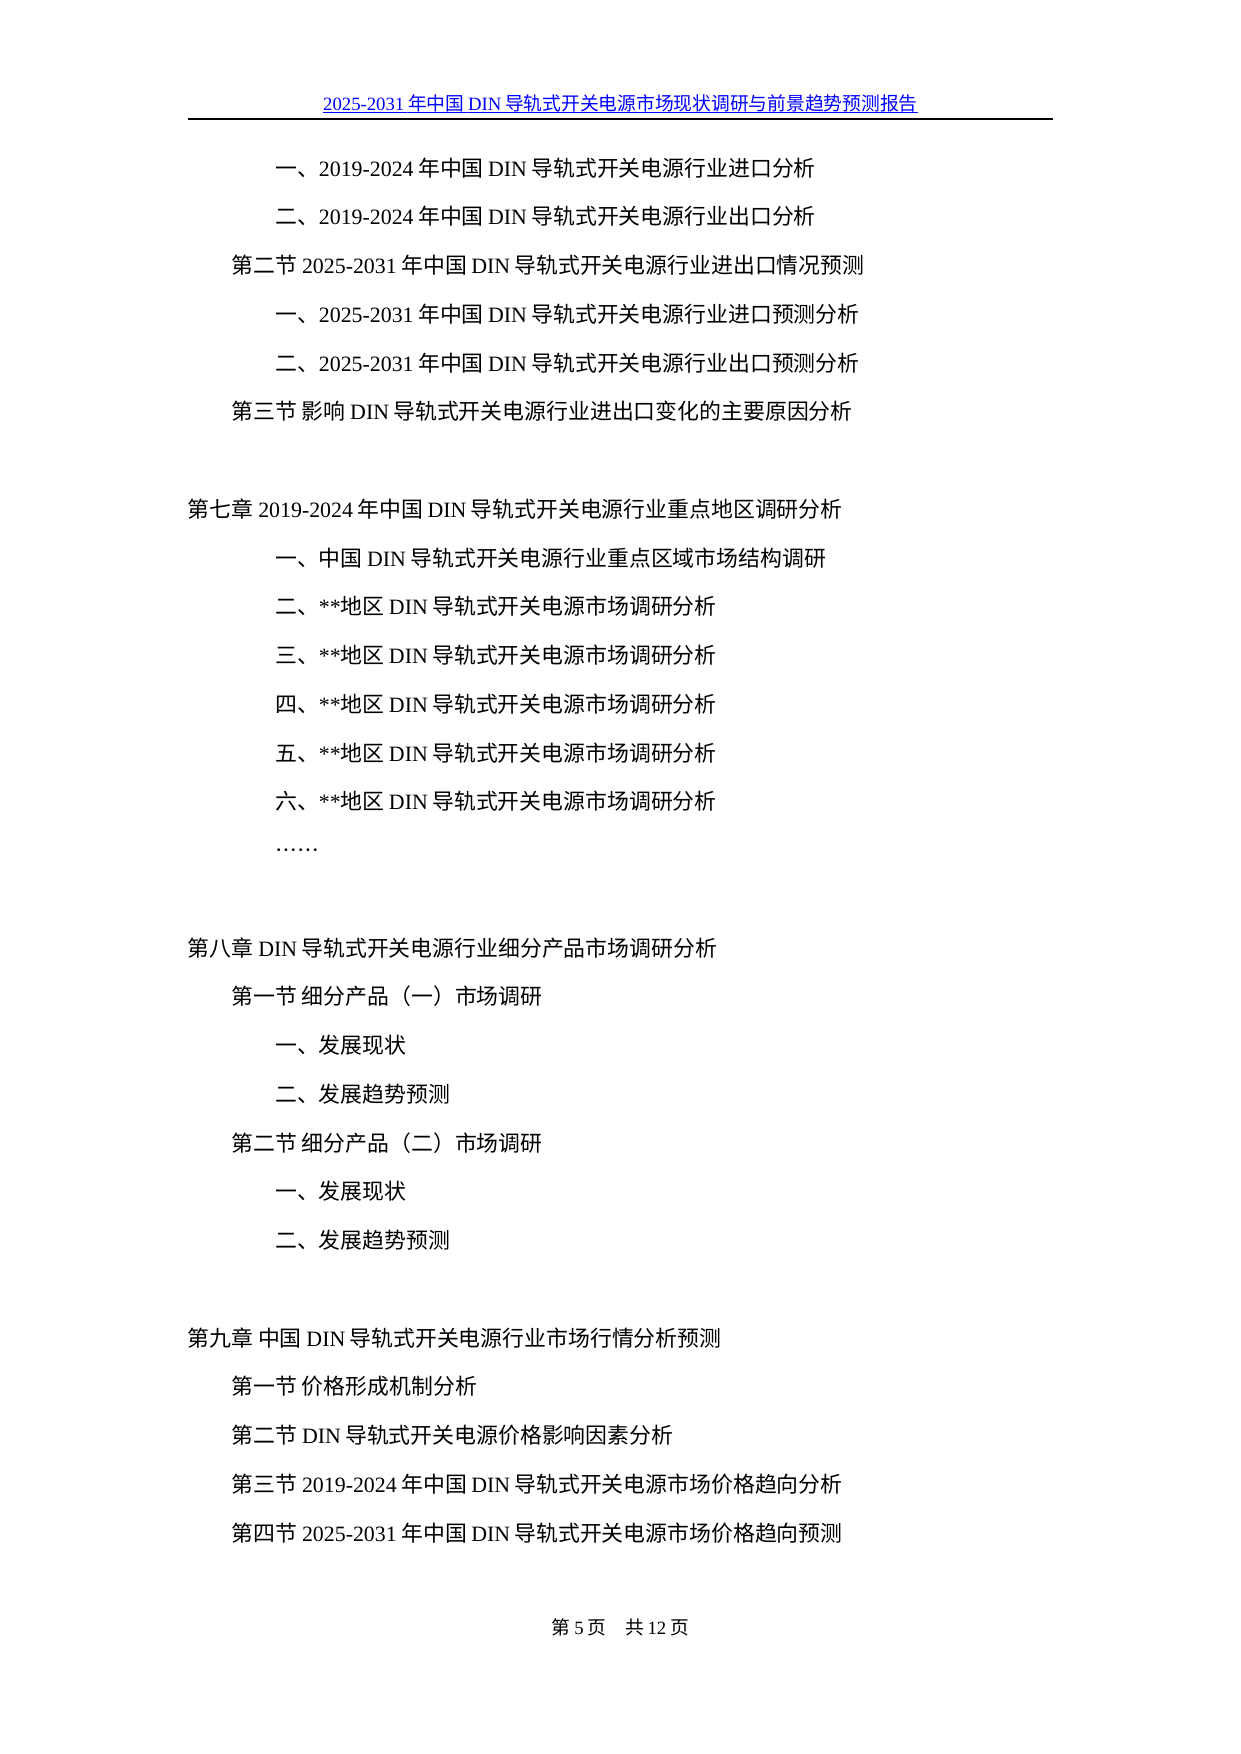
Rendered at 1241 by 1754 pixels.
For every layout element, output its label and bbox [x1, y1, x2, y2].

text [187, 150, 1053, 1548]
